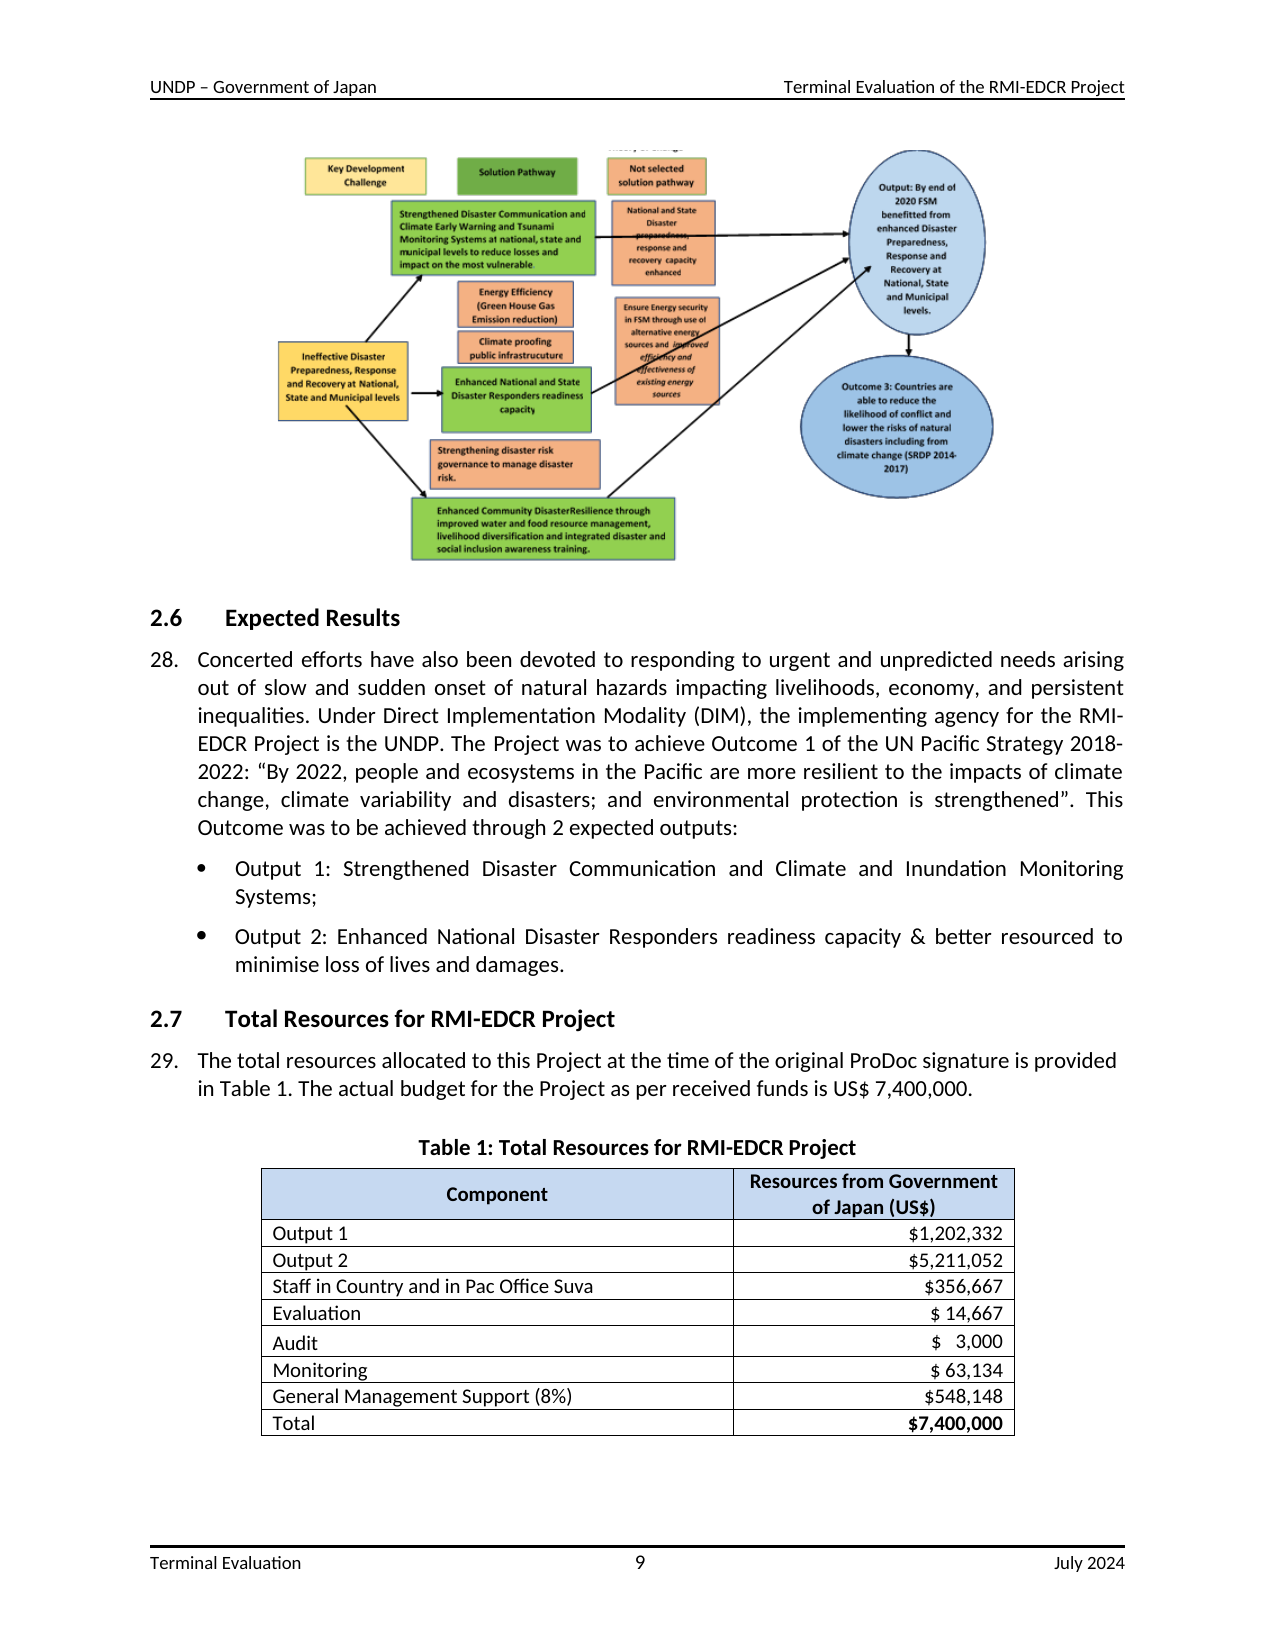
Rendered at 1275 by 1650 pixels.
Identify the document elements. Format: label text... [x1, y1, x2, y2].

table_header Resources from Government of Japan (US$) [734, 1169, 1014, 1219]
table_cell $1,202,332 [734, 1220, 1014, 1246]
picture [277, 150, 998, 578]
table_cell Output 1 [262, 1220, 733, 1246]
text Table 1: Total Resources for RMI-EDCR Project [150, 1133, 1125, 1161]
list Concerted efforts have also been devoted to responding to urgent and unpredicted needs arising out of slow and sudden onset of natural hazards impacting livelihoods, economy, and persistent inequalities. Under Direct Implementation Modality (DIM), the implementing agency for the RMI-EDCR Project is the UNDP. The Project was to achieve Outcome 1 of the UN Pacific Strategy 2018-2022: “By 2022, people and ecosystems in the Pacific are more resilient to the impacts of climate change, climate variability and disasters; and environmental protection is strengthened”. This Outcome was to be achieved through 2 expected outputs: [150, 645, 1125, 841]
table_cell Monitoring [262, 1357, 733, 1382]
table_cell $7,400,000 [734, 1410, 1014, 1435]
subtitle Total Resources for RMI-EDCR Project [150, 1003, 1125, 1034]
table_header Component [262, 1169, 733, 1219]
table_cell $356,667 [734, 1273, 1014, 1299]
table_cell $ 14,667 [734, 1300, 1014, 1325]
table_cell $548,148 [734, 1383, 1014, 1409]
subtitle Expected Results [150, 602, 1125, 633]
table_cell Total [262, 1410, 733, 1435]
table_cell $ 63,134 [734, 1357, 1014, 1382]
table_cell Evaluation [262, 1300, 733, 1325]
table_cell General Management Support (8%) [262, 1383, 733, 1409]
table_cell Staff in Country and in Pac Office Suva [262, 1273, 733, 1299]
list The total resources allocated to this Project at the time of the original ProDoc signature is provided in Table 1. The actual budget for the Project as per received funds is US$ 7,400,000. [150, 1047, 1125, 1103]
table_cell Audit [262, 1326, 733, 1356]
table_cell $5,211,052 [734, 1247, 1014, 1272]
list Output 2: Enhanced National Disaster Responders readiness capacity & better resourced to minimise loss of lives and damages. [197, 922, 1125, 978]
table_cell Output 2 [262, 1247, 733, 1272]
list Output 1: Strengthened Disaster Communication and Climate and Inundation Monitoring Systems; [197, 854, 1125, 910]
table_cell $ 3,000 [734, 1326, 1014, 1356]
